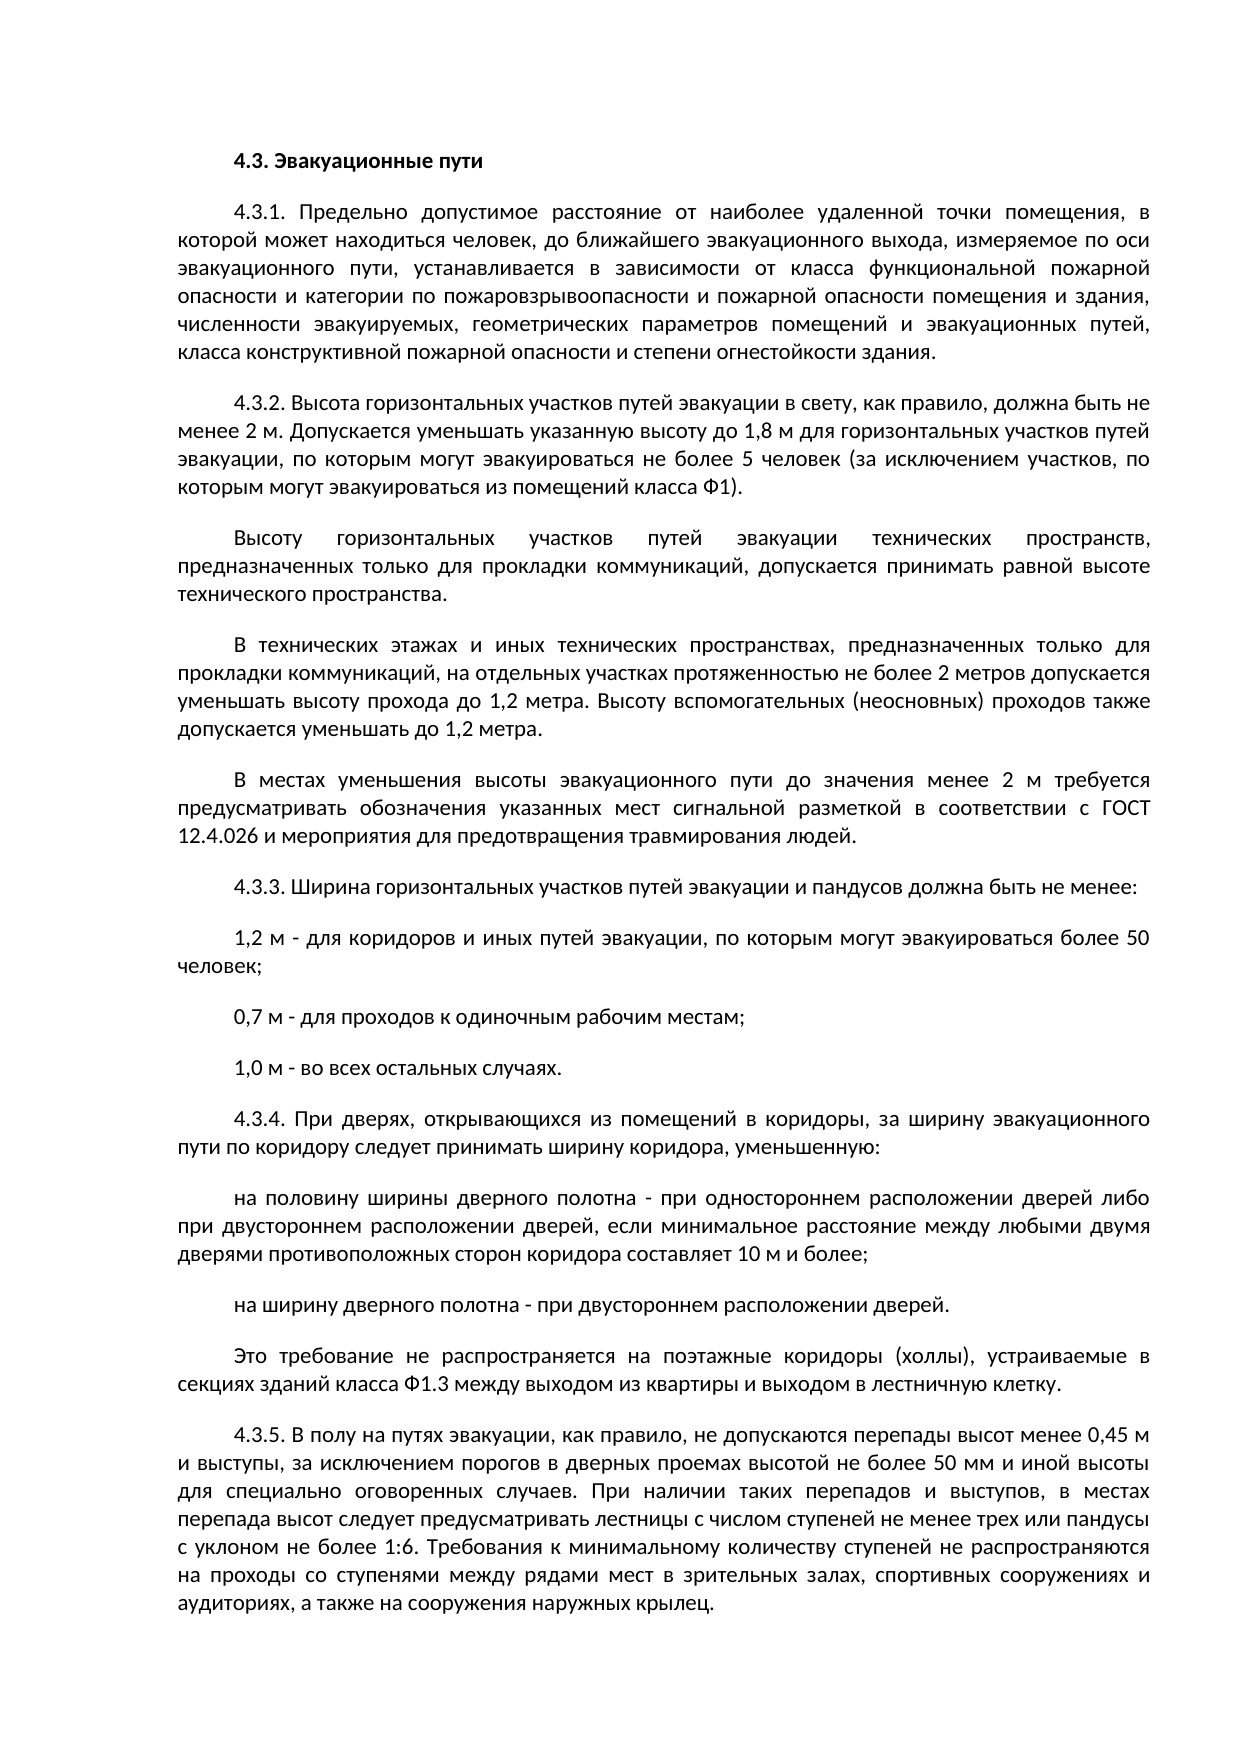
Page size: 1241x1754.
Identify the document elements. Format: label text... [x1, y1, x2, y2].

text 0,7 м - для проходов к одиночным рабочим местам; [177, 1002, 1152, 1030]
title 4.3. Эвакуационные пути [177, 146, 1152, 174]
text 4.3.3. Ширина горизонтальных участков путей эвакуации и пандусов должна быть не менее: [177, 872, 1152, 900]
text на ширину дверного полотна - при двустороннем расположении дверей. [177, 1290, 1152, 1318]
text 4.3.5. В полу на путях эвакуации, как правило, не допускаются перепады высот менее 0,45 м и выступы, за исключением порогов в дверных проемах высотой не более 50 мм и иной высоты для специально оговоренных случаев. При наличии таких перепадов и выступов, в местах перепада высот следует предусматривать лестницы с числом ступеней не менее трех или пандусы с уклоном не более 1:6. Требования к минимальному количеству ступеней не распространяются на проходы со ступенями между рядами мест в зрительных залах, спортивных сооружениях и аудиториях, а также на сооружения наружных крылец. [177, 1420, 1152, 1616]
text В местах уменьшения высоты эвакуационного пути до значения менее 2 м требуется предусматривать обозначения указанных мест сигнальной разметкой в соответствии с ГОСТ 12.4.026 и мероприятия для предотвращения травмирования людей. [177, 765, 1152, 849]
text 1,2 м - для коридоров и иных путей эвакуации, по которым могут эвакуироваться более 50 человек; [177, 923, 1152, 979]
text 4.3.2. Высота горизонтальных участков путей эвакуации в свету, как правило, должна быть не менее 2 м. Допускается уменьшать указанную высоту до 1,8 м для горизонтальных участков путей эвакуации, по которым могут эвакуироваться не более 5 человек (за исключением участков, по которым могут эвакуироваться из помещений класса Ф1). [177, 388, 1152, 500]
text Это требование не распространяется на поэтажные коридоры (холлы), устраиваемые в секциях зданий класса Ф1.3 между выходом из квартиры и выходом в лестничную клетку. [177, 1341, 1152, 1397]
text на половину ширины дверного полотна - при одностороннем расположении дверей либо при двустороннем расположении дверей, если минимальное расстояние между любыми двумя дверями противоположных сторон коридора составляет 10 м и более; [177, 1183, 1152, 1267]
text Высоту горизонтальных участков путей эвакуации технических пространств, предназначенных только для прокладки коммуникаций, допускается принимать равной высоте технического пространства. [177, 523, 1152, 607]
text 4.3.1. Предельно допустимое расстояние от наиболее удаленной точки помещения, в которой может находиться человек, до ближайшего эвакуационного выхода, измеряемое по оси эвакуационного пути, устанавливается в зависимости от класса функциональной пожарной опасности и категории по пожаровзрывоопасности и пожарной опасности помещения и здания, численности эвакуируемых, геометрических параметров помещений и эвакуационных путей, класса конструктивной пожарной опасности и степени огнестойкости здания. [177, 197, 1152, 365]
text В технических этажах и иных технических пространствах, предназначенных только для прокладки коммуникаций, на отдельных участках протяженностью не более 2 метров допускается уменьшать высоту прохода до 1,2 метра. Высоту вспомогательных (неосновных) проходов также допускается уменьшать до 1,2 метра. [177, 630, 1152, 742]
text 1,0 м - во всех остальных случаях. [177, 1053, 1152, 1081]
text 4.3.4. При дверях, открывающихся из помещений в коридоры, за ширину эвакуационного пути по коридору следует принимать ширину коридора, уменьшенную: [177, 1104, 1152, 1160]
